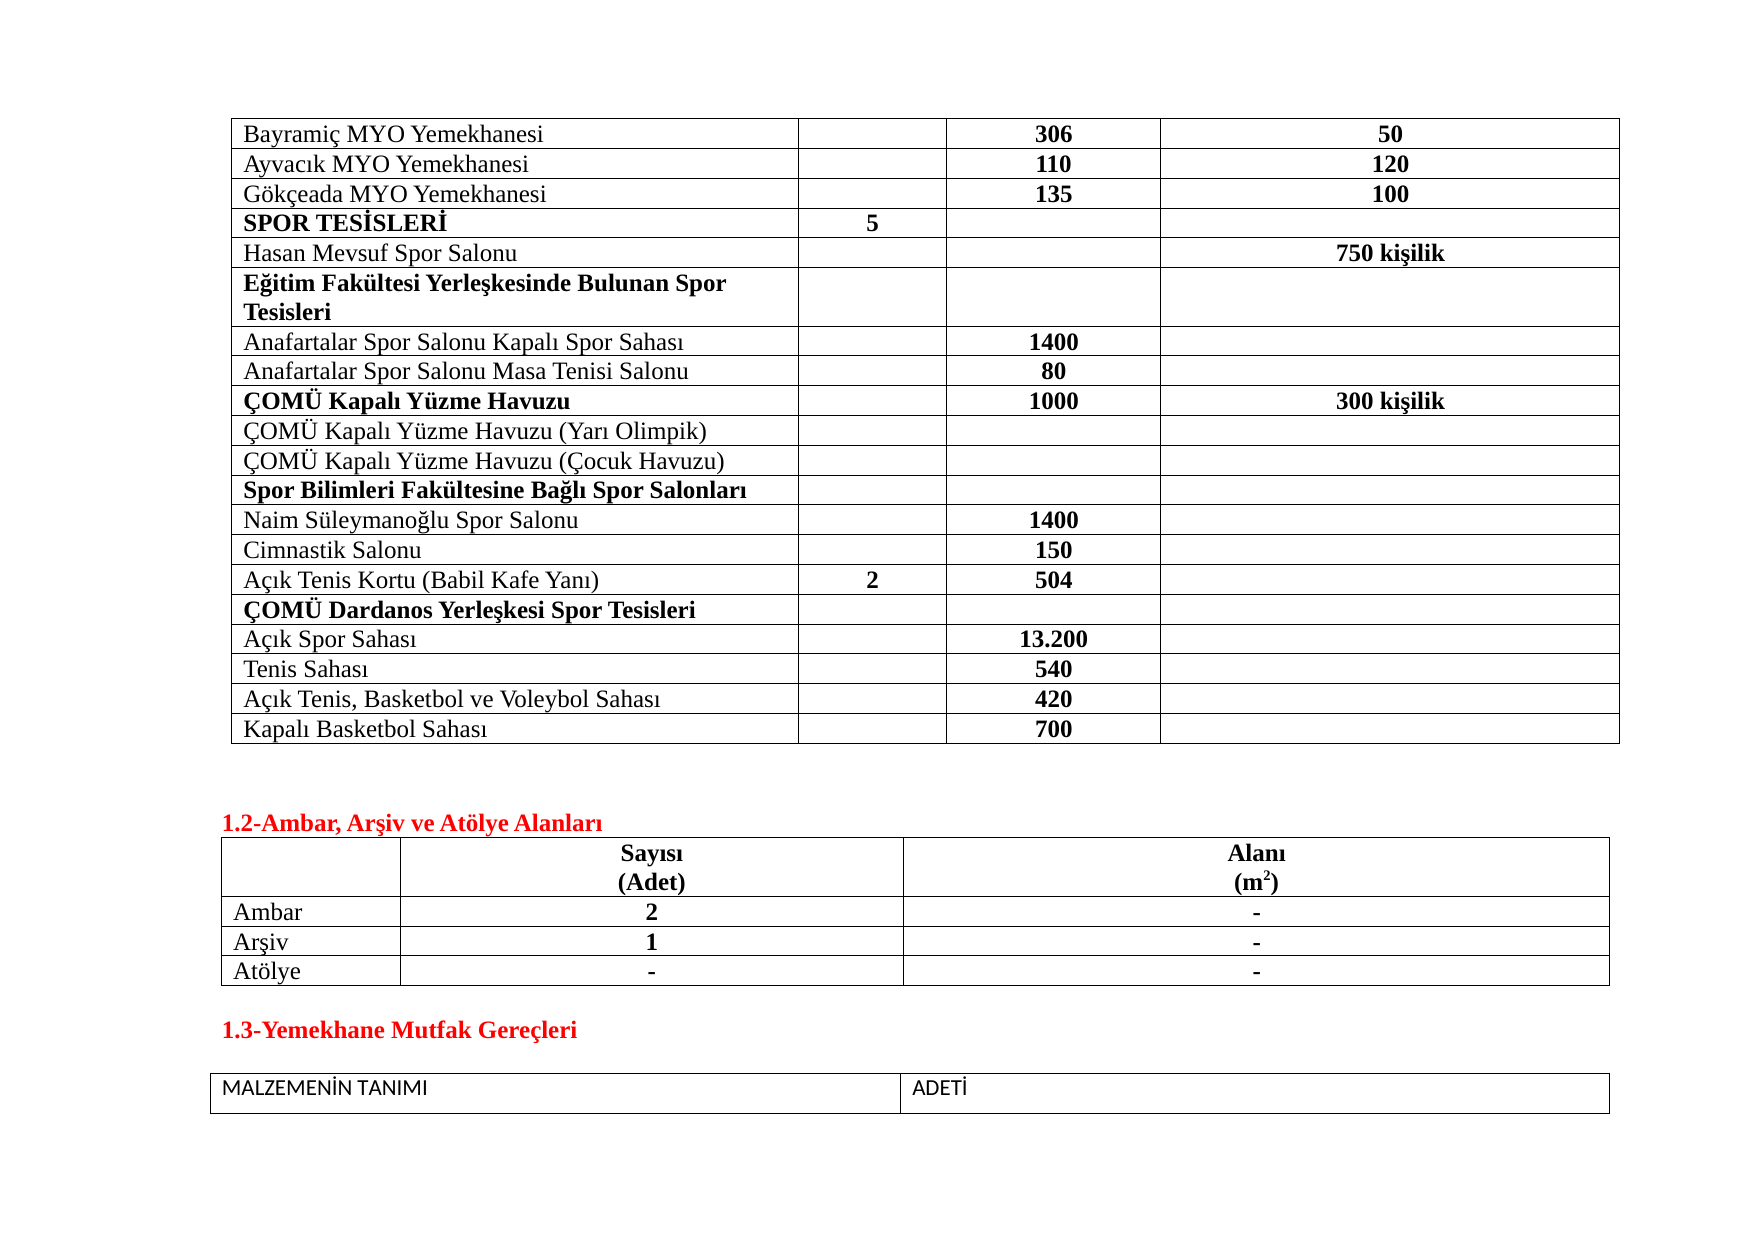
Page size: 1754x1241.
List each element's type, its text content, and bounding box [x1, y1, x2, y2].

table_cell 306 [947, 119, 1160, 148]
table_cell Atölye [222, 956, 400, 985]
table_cell Naim Süleymanoğlu Spor Salonu [232, 505, 798, 534]
table_cell [1161, 684, 1619, 713]
table_cell SPOR TESİSLERİ [232, 209, 798, 237]
table_cell ÇOMÜ Dardanos Yerleşkesi Spor Tesisleri [232, 595, 798, 623]
table_cell - [904, 956, 1609, 985]
table_cell [1161, 327, 1619, 355]
table_cell 135 [947, 179, 1160, 207]
table_cell 100 [1161, 179, 1619, 207]
table_cell [947, 238, 1160, 267]
table_cell 1 [401, 927, 903, 955]
table_cell Ayvacık MYO Yemekhanesi [232, 149, 798, 178]
table_cell Kapalı Basketbol Sahası [232, 714, 798, 743]
table_cell [799, 446, 946, 474]
table_cell Spor Bilimleri Fakültesine Bağlı Spor Salonları [232, 476, 798, 504]
table_cell [799, 595, 946, 623]
table_cell [799, 714, 946, 743]
table_cell 80 [947, 356, 1160, 385]
table_cell 2 [401, 897, 903, 926]
table_cell [799, 179, 946, 207]
table_cell - [904, 927, 1609, 955]
table_cell [1161, 476, 1619, 504]
table_header Sayısı (Adet) [401, 838, 903, 896]
table_cell [799, 356, 946, 385]
table_cell Bayramiç MYO Yemekhanesi [232, 119, 798, 148]
table_cell Açık Tenis Kortu (Babil Kafe Yanı) [232, 565, 798, 594]
table_cell [947, 268, 1160, 326]
table_cell 13.200 [947, 625, 1160, 653]
table_cell Tenis Sahası [232, 654, 798, 683]
table_cell [1161, 446, 1619, 474]
table_cell [799, 386, 946, 415]
table_cell 504 [947, 565, 1160, 594]
table_cell [799, 416, 946, 445]
table_cell 420 [947, 684, 1160, 713]
table_cell [799, 238, 946, 267]
table_cell [1161, 625, 1619, 653]
table_cell Açık Tenis, Basketbol ve Voleybol Sahası [232, 684, 798, 713]
table_cell [1161, 268, 1619, 326]
table_cell [799, 149, 946, 178]
text 1.2-Ambar, Arşiv ve Atölye Alanları [222, 808, 1624, 837]
table_cell [1161, 416, 1619, 445]
table_cell [947, 476, 1160, 504]
table_cell Gökçeada MYO Yemekhanesi [232, 179, 798, 207]
table_cell [799, 268, 946, 326]
table_cell 750 kişilik [1161, 238, 1619, 267]
table_cell 5 [799, 209, 946, 237]
table_cell 120 [1161, 149, 1619, 178]
table_cell 2 [799, 565, 946, 594]
table_cell - [401, 956, 903, 985]
table_header Alanı (m2) [904, 838, 1609, 896]
table_cell Ambar [222, 897, 400, 926]
table_cell [1161, 209, 1619, 237]
table_cell [947, 446, 1160, 474]
table_cell Açık Spor Sahası [232, 625, 798, 653]
table_cell 700 [947, 714, 1160, 743]
table_cell [947, 209, 1160, 237]
table_cell [799, 535, 946, 564]
table_cell 1000 [947, 386, 1160, 415]
table_cell [799, 476, 946, 504]
table_cell Eğitim Fakültesi Yerleşkesinde Bulunan Spor Tesisleri [232, 268, 798, 326]
table_cell 540 [947, 654, 1160, 683]
table_cell 150 [947, 535, 1160, 564]
table_cell Anafartalar Spor Salonu Kapalı Spor Sahası [232, 327, 798, 355]
table_cell 300 kişilik [1161, 386, 1619, 415]
table_cell Anafartalar Spor Salonu Masa Tenisi Salonu [232, 356, 798, 385]
table_cell ÇOMÜ Kapalı Yüzme Havuzu [232, 386, 798, 415]
table_cell [799, 327, 946, 355]
table_cell 1400 [947, 327, 1160, 355]
table_cell [799, 119, 946, 148]
table_cell Arşiv [222, 927, 400, 955]
table_cell [1161, 654, 1619, 683]
table_cell [1161, 505, 1619, 534]
table_cell ÇOMÜ Kapalı Yüzme Havuzu (Yarı Olimpik) [232, 416, 798, 445]
table_cell [947, 416, 1160, 445]
table_header MALZEMENİN TANIMI [211, 1074, 900, 1113]
table_cell [799, 684, 946, 713]
table_cell [1161, 595, 1619, 623]
table_cell [799, 654, 946, 683]
table_cell [1161, 356, 1619, 385]
table_cell 1400 [947, 505, 1160, 534]
table_cell [1161, 565, 1619, 594]
table_cell [947, 595, 1160, 623]
table_cell 110 [947, 149, 1160, 178]
table_cell Cimnastik Salonu [232, 535, 798, 564]
table_cell [1161, 535, 1619, 564]
table_cell 50 [1161, 119, 1619, 148]
table_cell ÇOMÜ Kapalı Yüzme Havuzu (Çocuk Havuzu) [232, 446, 798, 474]
table_cell - [904, 897, 1609, 926]
table_header [222, 838, 400, 896]
table_cell [1161, 714, 1619, 743]
table_header ADETİ [901, 1074, 1609, 1113]
table_cell [799, 505, 946, 534]
table_cell Hasan Mevsuf Spor Salonu [232, 238, 798, 267]
text 1.3-Yemekhane Mutfak Gereçleri [222, 1015, 1624, 1044]
table_cell [799, 625, 946, 653]
